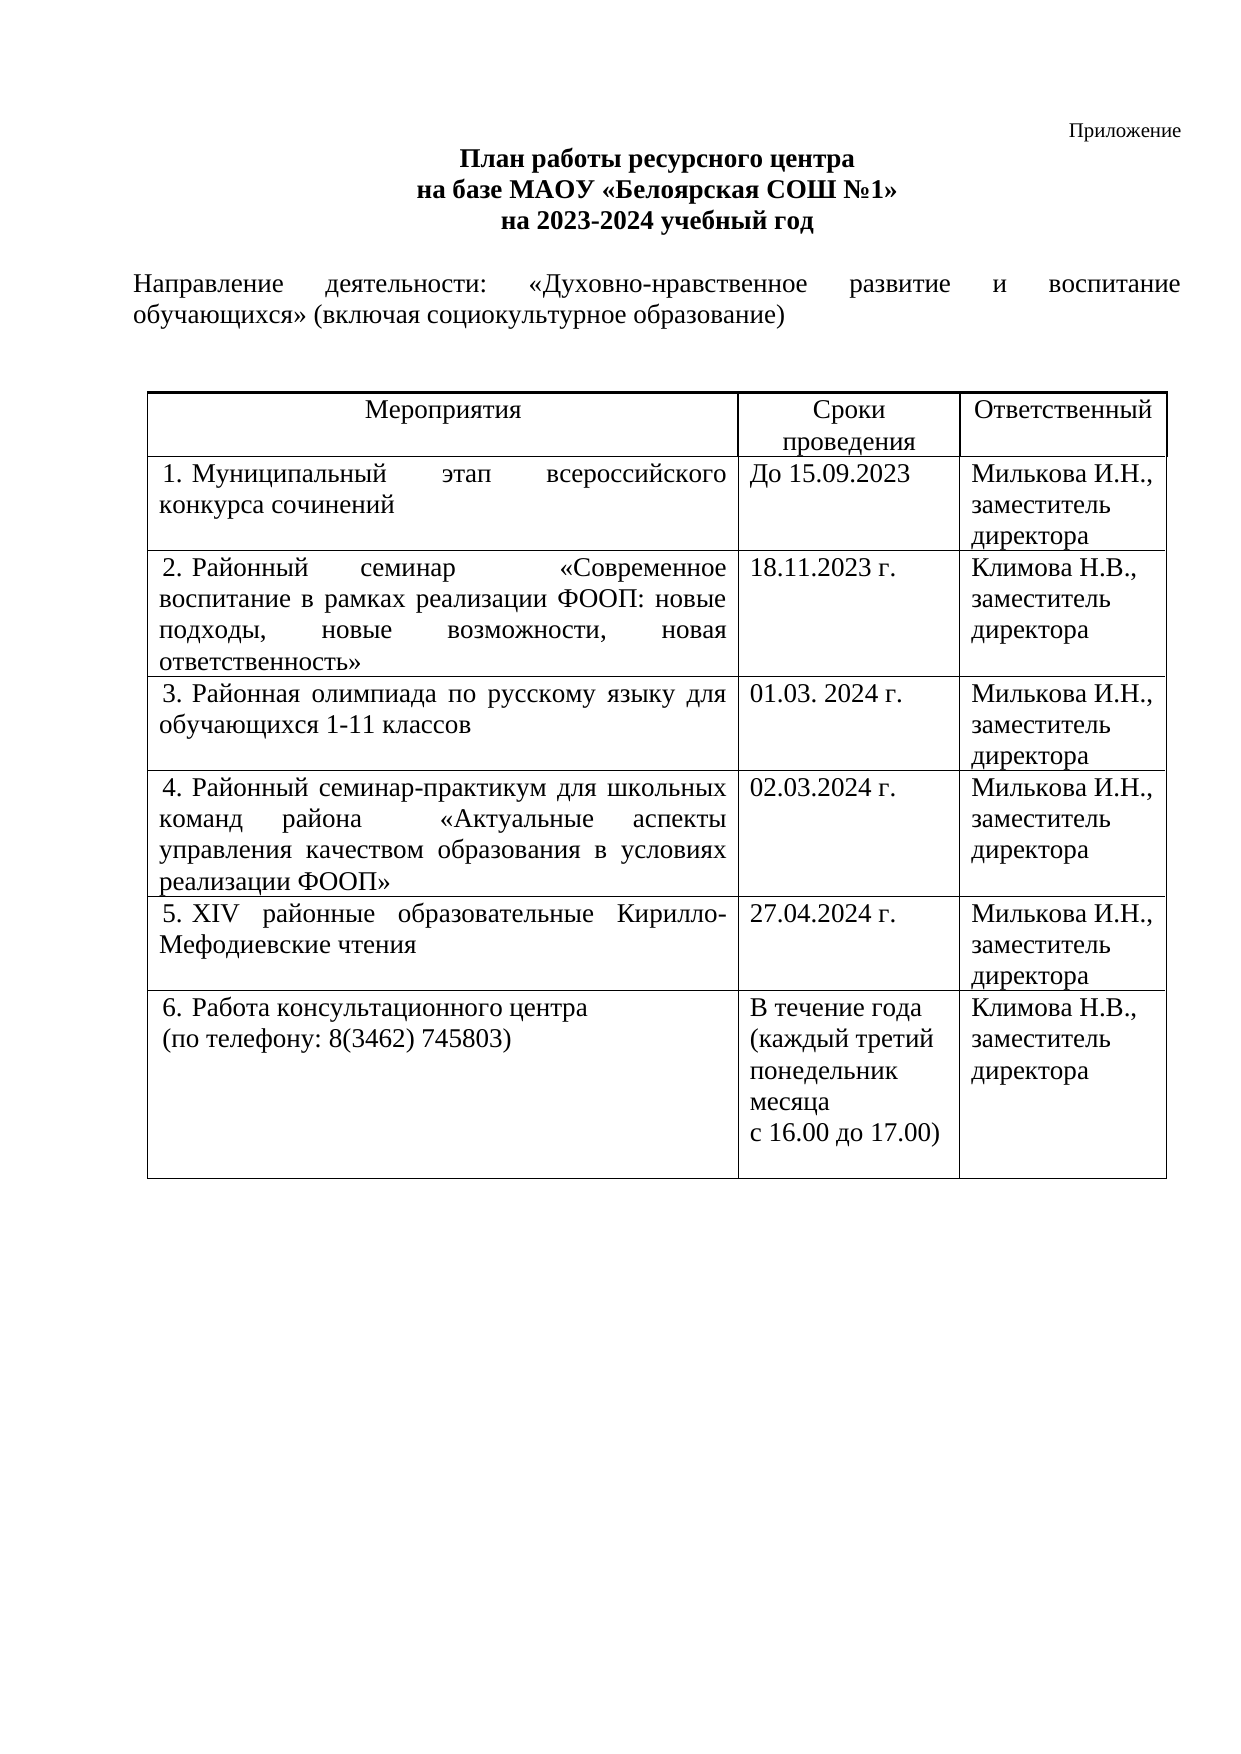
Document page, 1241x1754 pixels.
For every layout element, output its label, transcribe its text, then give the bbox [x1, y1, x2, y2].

table_cell В течение года (каждый третий понедельник месяца с 16.00 до 17.00) [739, 991, 959, 1178]
text на базе МАОУ «Белоярская СОШ №1» [133, 173, 1181, 204]
text на 2023-2024 учебный год [133, 204, 1181, 236]
table_cell Милькова И.Н., заместитель директора [960, 456, 1166, 550]
table_cell 18.11.2023 г. [739, 551, 959, 676]
table_cell Районный семинар «Современное воспитание в рамках реализации ФООП: новые подходы, новые возможности, новая ответственность» [148, 551, 738, 676]
table_cell XIV районные образовательные Кирилло-Мефодиевские чтения [148, 897, 738, 990]
table_cell Муниципальный этап всероссийского конкурса сочинений [148, 457, 738, 550]
table_cell Милькова И.Н., заместитель директора [960, 676, 1166, 770]
text Направление деятельности: «Духовно-нравственное развитие и воспитание обучающихся» (включая социокультурное образование) [133, 267, 1181, 329]
table_cell 01.03. 2024 г. [739, 677, 959, 770]
table_header Ответственный [961, 394, 1166, 456]
table_header Мероприятия [148, 394, 737, 456]
table_cell Климова Н.В., заместитель директора [960, 550, 1166, 676]
table_cell Милькова И.Н., заместитель директора [960, 896, 1166, 990]
table_cell Районная олимпиада по русскому языку для обучающихся 1-11 классов [148, 677, 738, 770]
text План работы ресурсного центра [133, 142, 1181, 173]
table_cell Районный семинар-практикум для школьных команд района «Актуальные аспекты управления качеством образования в условиях реализации ФООП» [148, 771, 738, 896]
table_header Сроки проведения [739, 394, 959, 456]
table_cell 27.04.2024 г. [739, 897, 959, 990]
table_cell 02.03.2024 г. [739, 771, 959, 896]
table_cell Милькова И.Н., заместитель директора [960, 770, 1166, 896]
table_cell Работа консультационного центра (по телефону: 8(3462) 745803) [148, 991, 738, 1178]
table_cell Климова Н.В., заместитель директора [960, 990, 1166, 1178]
text Приложение [133, 118, 1181, 142]
table_cell До 15.09.2023 [739, 457, 959, 550]
